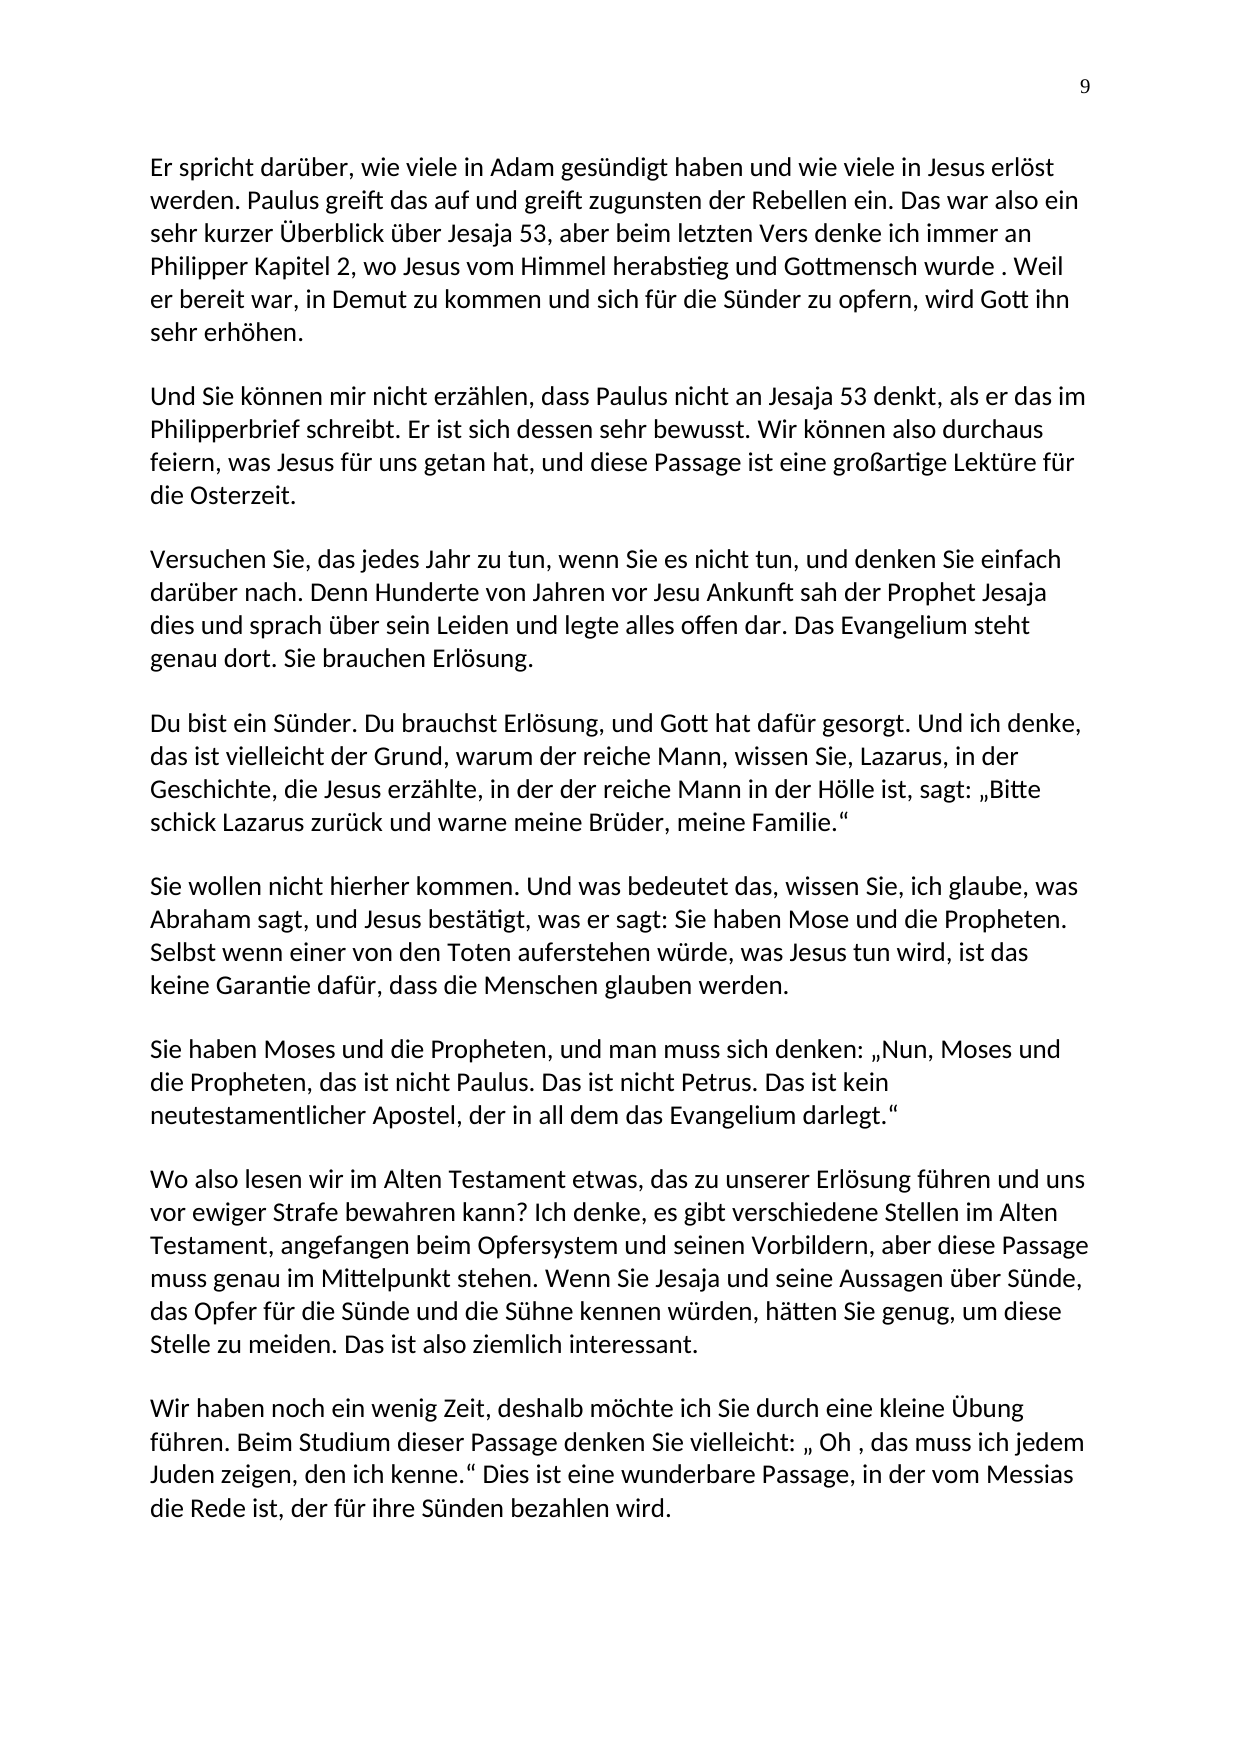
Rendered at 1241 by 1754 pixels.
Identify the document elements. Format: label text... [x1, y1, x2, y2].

text Und Sie können mir nicht erzählen, dass Paulus nicht an Jesaja 53 denkt, als er das im Philipperbrief schreibt. Er ist sich dessen sehr bewusst. Wir können also durchaus feiern, was Jesus für uns getan hat, und diese Passage ist eine großartige Lektüre für die Osterzeit. [150, 379, 1090, 511]
text Wir haben noch ein wenig Zeit, deshalb möchte ich Sie durch eine kleine Übung führen. Beim Studium dieser Passage denken Sie vielleicht: „ Oh , das muss ich jedem Juden zeigen, den ich kenne.“ Dies ist eine wunderbare Passage, in der vom Messias die Rede ist, der für ihre Sünden bezahlen wird. [150, 1392, 1090, 1524]
text Sie wollen nicht hierher kommen. Und was bedeutet das, wissen Sie, ich glaube, was Abraham sagt, und Jesus bestätigt, was er sagt: Sie haben Mose und die Propheten. Selbst wenn einer von den Toten auferstehen würde, was Jesus tun wird, ist das keine Garantie dafür, dass die Menschen glauben werden. [150, 869, 1090, 1001]
text Er spricht darüber, wie viele in Adam gesündigt haben und wie viele in Jesus erlöst werden. Paulus greift das auf und greift zugunsten der Rebellen ein. Das war also ein sehr kurzer Überblick über Jesaja 53, aber beim letzten Vers denke ich immer an Philipper Kapitel 2, wo Jesus vom Himmel herabstieg und Gottmensch wurde . Weil er bereit war, in Demut zu kommen und sich für die Sünder zu opfern, wird Gott ihn sehr erhöhen. [150, 150, 1090, 348]
text Sie haben Moses und die Propheten, und man muss sich denken: „Nun, Moses und die Propheten, das ist nicht Paulus. Das ist nicht Petrus. Das ist kein neutestamentlicher Apostel, der in all dem das Evangelium darlegt.“ [150, 1032, 1090, 1131]
text Du bist ein Sünder. Du brauchst Erlösung, und Gott hat dafür gesorgt. Und ich denke, das ist vielleicht der Grund, warum der reiche Mann, wissen Sie, Lazarus, in der Geschichte, die Jesus erzählte, in der der reiche Mann in der Hölle ist, sagt: „Bitte schick Lazarus zurück und warne meine Brüder, meine Familie.“ [150, 706, 1090, 838]
text Versuchen Sie, das jedes Jahr zu tun, wenn Sie es nicht tun, und denken Sie einfach darüber nach. Denn Hunderte von Jahren vor Jesu Ankunft sah der Prophet Jesaja dies und sprach über sein Leiden und legte alles offen dar. Das Evangelium steht genau dort. Sie brauchen Erlösung. [150, 542, 1090, 674]
text Wo also lesen wir im Alten Testament etwas, das zu unserer Erlösung führen und uns vor ewiger Strafe bewahren kann? Ich denke, es gibt verschiedene Stellen im Alten Testament, angefangen beim Opfersystem und seinen Vorbildern, aber diese Passage muss genau im Mittelpunkt stehen. Wenn Sie Jesaja und seine Aussagen über Sünde, das Opfer für die Sünde und die Sühne kennen würden, hätten Sie genug, um diese Stelle zu meiden. Das ist also ziemlich interessant. [150, 1162, 1090, 1361]
